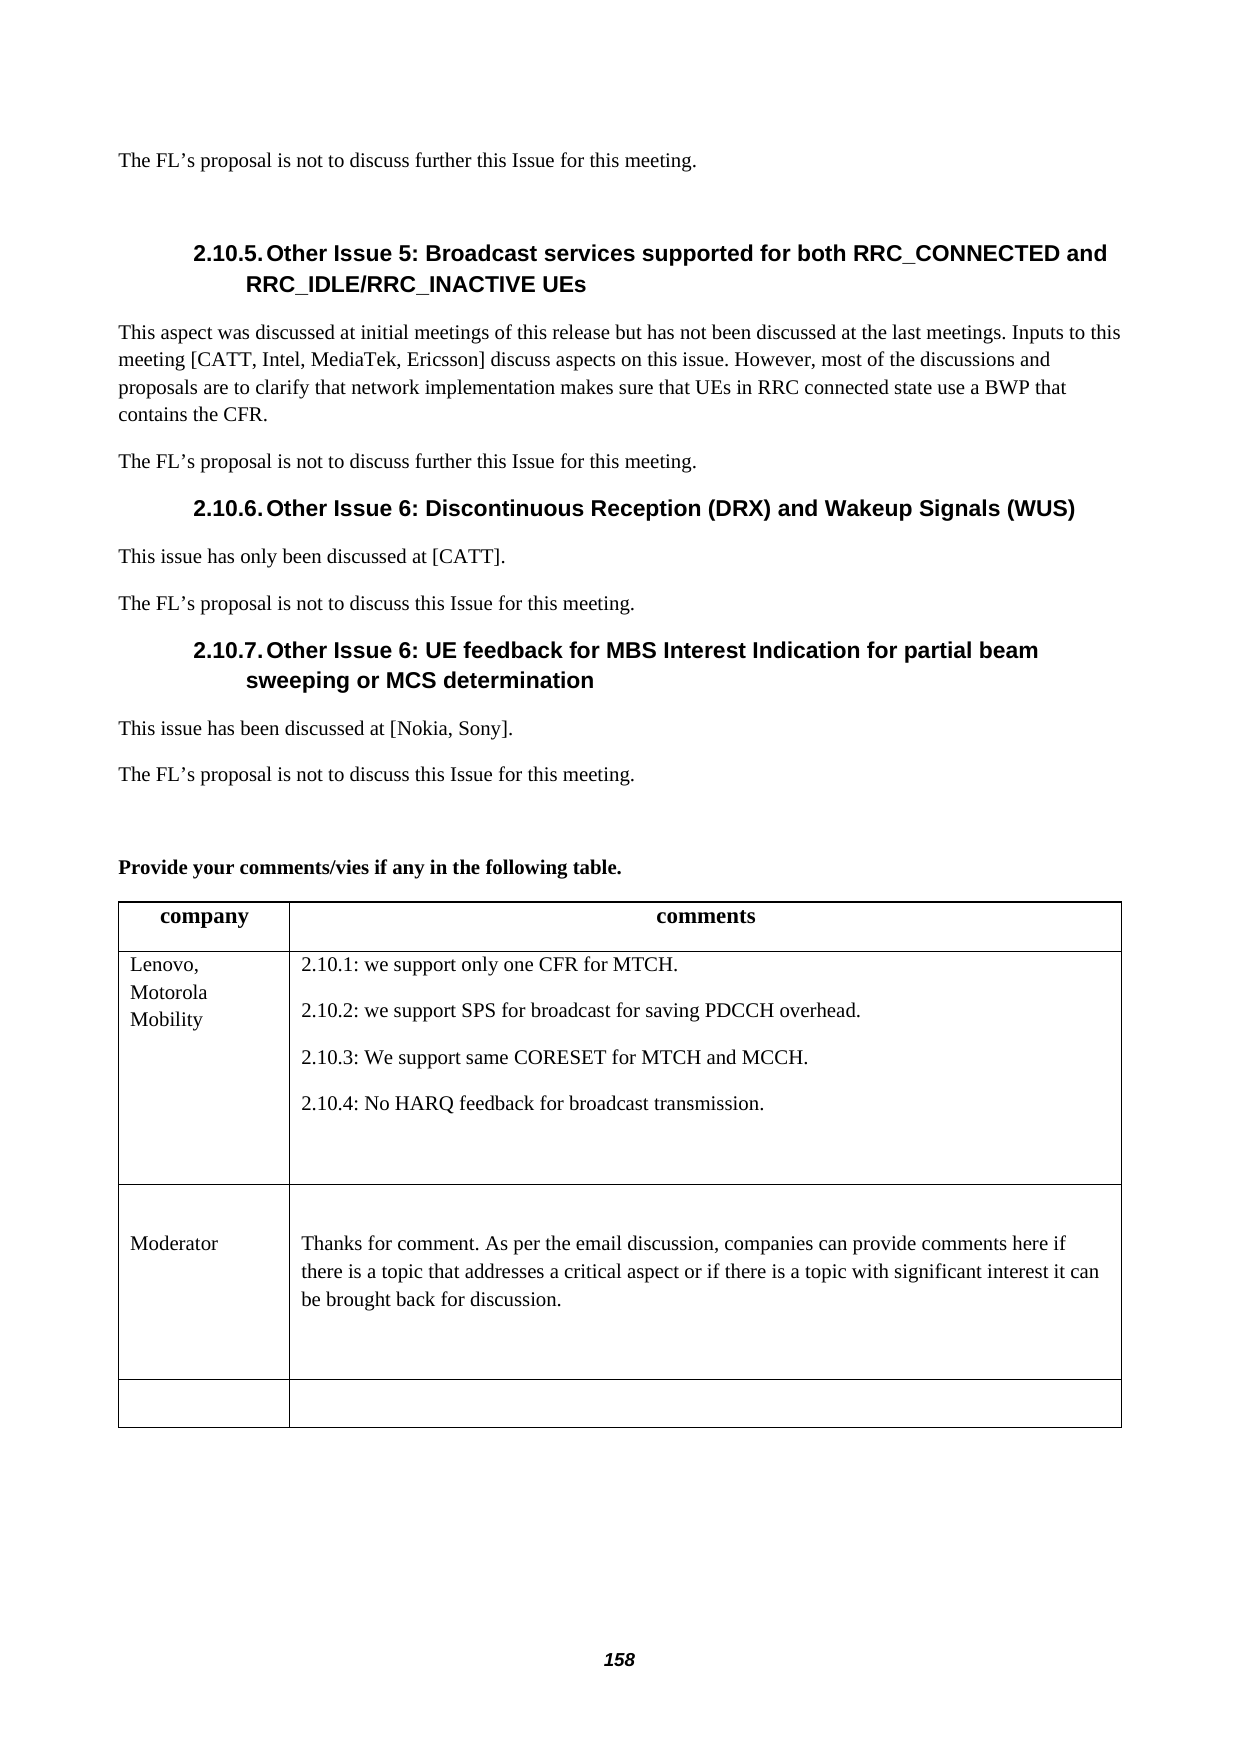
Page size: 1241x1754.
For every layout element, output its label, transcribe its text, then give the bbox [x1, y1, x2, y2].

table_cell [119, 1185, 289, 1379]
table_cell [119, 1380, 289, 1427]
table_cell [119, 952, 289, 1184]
text The FL’s proposal is not to discuss further this Issue for this meeting. [118, 148, 1122, 172]
text Provide your comments/vies if any in the following table. [118, 855, 1122, 879]
text This issue has only been discussed at [CATT]. [118, 544, 1122, 568]
text The FL’s proposal is not to discuss this Issue for this meeting. [118, 762, 1122, 786]
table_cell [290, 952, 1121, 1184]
text This aspect was discussed at initial meetings of this release but has not been discussed at the last meetings. Inputs to this meeting [CATT, Intel, MediaTek, Ericsson] discuss aspects on this issue. However, most of the discussions and proposals are to clarify that network implementation makes sure that UEs in RRC connected state use a BWP that contains the CFR. [118, 319, 1122, 426]
subtitle Other Issue 6: Discontinuous Reception (DRX) and Wakeup Signals (WUS) [193, 495, 1122, 521]
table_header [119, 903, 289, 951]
subtitle Other Issue 6: UE feedback for MBS Interest Indication for partial beam sweeping or MCS determination [193, 637, 1122, 693]
text The FL’s proposal is not to discuss this Issue for this meeting. [118, 590, 1122, 614]
subtitle Other Issue 5: Broadcast services supported for both RRC_CONNECTED and RRC_IDLE/RRC_INACTIVE UEs [193, 240, 1122, 297]
text This issue has been discussed at [Nokia, Sony]. [118, 716, 1122, 740]
text The FL’s proposal is not to discuss further this Issue for this meeting. [118, 449, 1122, 473]
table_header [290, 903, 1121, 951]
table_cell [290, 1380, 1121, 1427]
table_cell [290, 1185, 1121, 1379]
